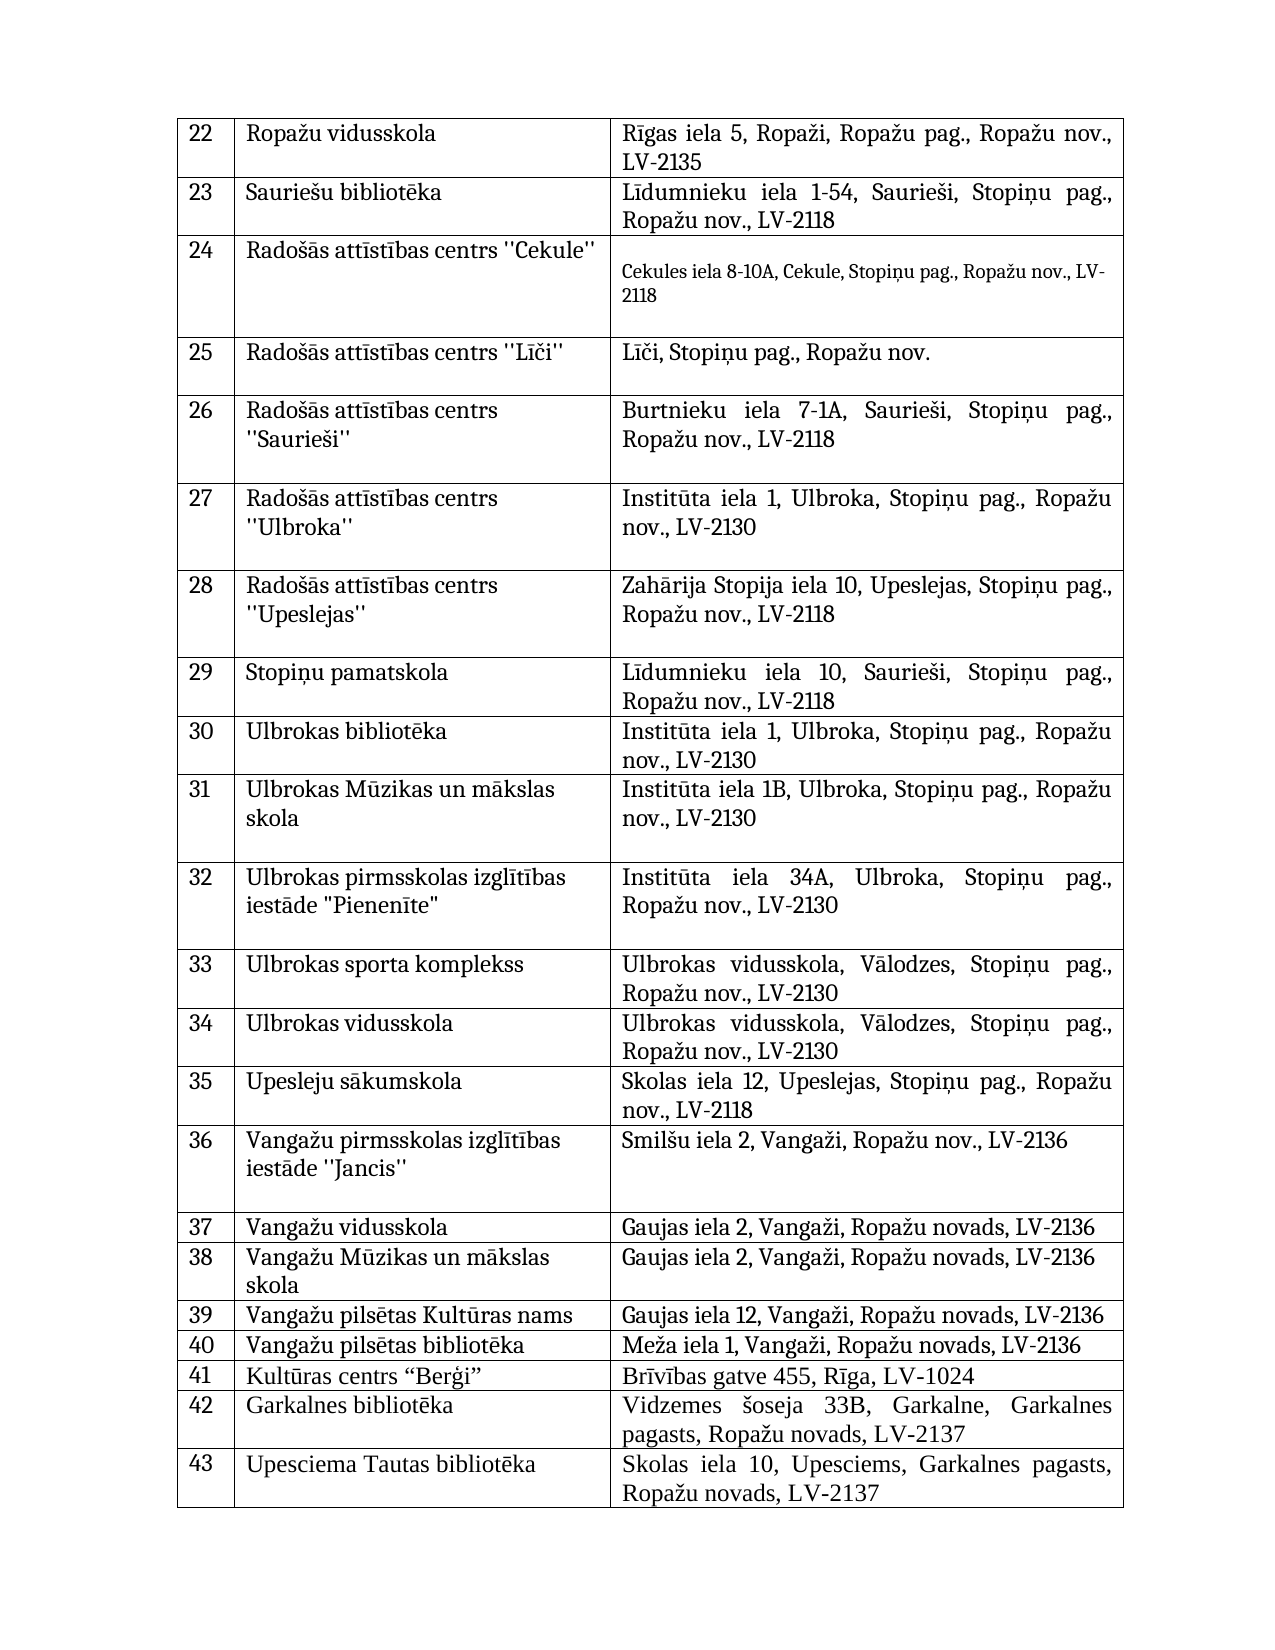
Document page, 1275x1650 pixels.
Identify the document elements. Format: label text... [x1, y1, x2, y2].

table_cell Vangažu Mūzikas un mākslas skola [235, 1243, 610, 1300]
table_cell Gaujas iela 12, Vangaži, Ropažu novads, LV-2136 [611, 1301, 1123, 1330]
table_cell Meža iela 1, Vangaži, Ropažu novads, LV-2136 [611, 1331, 1123, 1360]
table_cell Līdumnieku iela 1-54, Saurieši, Stopiņu pag., Ropažu nov., LV-2118 [611, 178, 1123, 235]
table_cell Ulbrokas vidusskola [235, 1009, 610, 1066]
table_cell 37 [178, 1213, 234, 1242]
table_cell Radošās attīstības centrs ''Upeslejas'' [235, 571, 610, 657]
table_cell 32 [178, 863, 234, 949]
table_cell Kultūras centrs “Berģi” [235, 1361, 610, 1389]
table_cell 42 [178, 1391, 234, 1448]
table_cell Radošās attīstības centrs ''Ulbroka'' [235, 484, 610, 570]
table_cell Institūta iela 34A, Ulbroka, Stopiņu pag., Ropažu nov., LV-2130 [611, 863, 1123, 949]
table_cell Ropažu vidusskola [235, 119, 610, 177]
table_cell 29 [178, 658, 234, 716]
table_cell Upesleju sākumskola [235, 1067, 610, 1124]
table_cell 26 [178, 396, 234, 483]
table_cell 36 [178, 1126, 234, 1212]
table_cell Garkalnes bibliotēka [235, 1391, 610, 1448]
table_cell 41 [178, 1361, 234, 1389]
table_cell Radošās attīstības centrs ''Saurieši'' [235, 396, 610, 483]
table_cell Vangažu pirmsskolas izglītības iestāde ''Jancis'' [235, 1126, 610, 1212]
table_cell 30 [178, 717, 234, 774]
table_cell 27 [178, 484, 234, 570]
table_cell Sauriešu bibliotēka [235, 178, 610, 235]
table_cell 35 [178, 1067, 234, 1124]
table_cell Cekules iela 8-10A, Cekule, Stopiņu pag., Ropažu nov., LV-2118 [611, 236, 1123, 337]
table_cell 25 [178, 338, 234, 395]
table_cell 22 [178, 119, 234, 177]
table_cell Ulbrokas bibliotēka [235, 717, 610, 774]
table_cell Vidzemes šoseja 33B, Garkalne, Garkalnes pagasts, Ropažu novads, LV-2137 [611, 1391, 1123, 1448]
table_cell Gaujas iela 2, Vangaži, Ropažu novads, LV-2136 [611, 1213, 1123, 1242]
table_cell Gaujas iela 2, Vangaži, Ropažu novads, LV-2136 [611, 1243, 1123, 1300]
table_cell Ulbrokas Mūzikas un mākslas skola [235, 775, 610, 862]
table_cell Skolas iela 10, Upesciems, Garkalnes pagasts, Ropažu novads, LV-2137 [611, 1449, 1123, 1507]
table_cell Zahārija Stopija iela 10, Upeslejas, Stopiņu pag., Ropažu nov., LV-2118 [611, 571, 1123, 657]
table_cell Radošās attīstības centrs ''Līči'' [235, 338, 610, 395]
table_cell 31 [178, 775, 234, 862]
table_cell Burtnieku iela 7-1A, Saurieši, Stopiņu pag., Ropažu nov., LV-2118 [611, 396, 1123, 483]
table_cell 23 [178, 178, 234, 235]
table_cell 34 [178, 1009, 234, 1066]
table_cell Rīgas iela 5, Ropaži, Ropažu pag., Ropažu nov., LV-2135 [611, 119, 1123, 177]
table_cell Institūta iela 1, Ulbroka, Stopiņu pag., Ropažu nov., LV-2130 [611, 484, 1123, 570]
table_cell Institūta iela 1B, Ulbroka, Stopiņu pag., Ropažu nov., LV-2130 [611, 775, 1123, 862]
table_cell Ulbrokas pirmsskolas izglītības iestāde "Pienenīte" [235, 863, 610, 949]
table_cell Līdumnieku iela 10, Saurieši, Stopiņu pag., Ropažu nov., LV-2118 [611, 658, 1123, 716]
table_cell Vangažu pilsētas Kultūras nams [235, 1301, 610, 1330]
table_cell 28 [178, 571, 234, 657]
table_cell Upesciema Tautas bibliotēka [235, 1449, 610, 1507]
table_cell 38 [178, 1243, 234, 1300]
table_cell Stopiņu pamatskola [235, 658, 610, 716]
table_cell 33 [178, 950, 234, 1007]
table_cell Brīvības gatve 455, Rīga, LV-1024 [611, 1361, 1123, 1389]
table_cell Vangažu vidusskola [235, 1213, 610, 1242]
table_cell Skolas iela 12, Upeslejas, Stopiņu pag., Ropažu nov., LV-2118 [611, 1067, 1123, 1124]
table_cell Radošās attīstības centrs ''Cekule'' [235, 236, 610, 337]
table_cell 43 [178, 1449, 234, 1507]
table_cell Smilšu iela 2, Vangaži, Ropažu nov., LV-2136 [611, 1126, 1123, 1212]
table_cell 24 [178, 236, 234, 337]
table_cell Vangažu pilsētas bibliotēka [235, 1331, 610, 1360]
table_cell Institūta iela 1, Ulbroka, Stopiņu pag., Ropažu nov., LV-2130 [611, 717, 1123, 774]
table_cell Ulbrokas vidusskola, Vālodzes, Stopiņu pag., Ropažu nov., LV-2130 [611, 1009, 1123, 1066]
table_cell Ulbrokas vidusskola, Vālodzes, Stopiņu pag., Ropažu nov., LV-2130 [611, 950, 1123, 1007]
table_cell 39 [178, 1301, 234, 1330]
table_cell Ulbrokas sporta komplekss [235, 950, 610, 1007]
table_cell Līči, Stopiņu pag., Ropažu nov. [611, 338, 1123, 395]
table_cell 40 [178, 1331, 234, 1360]
